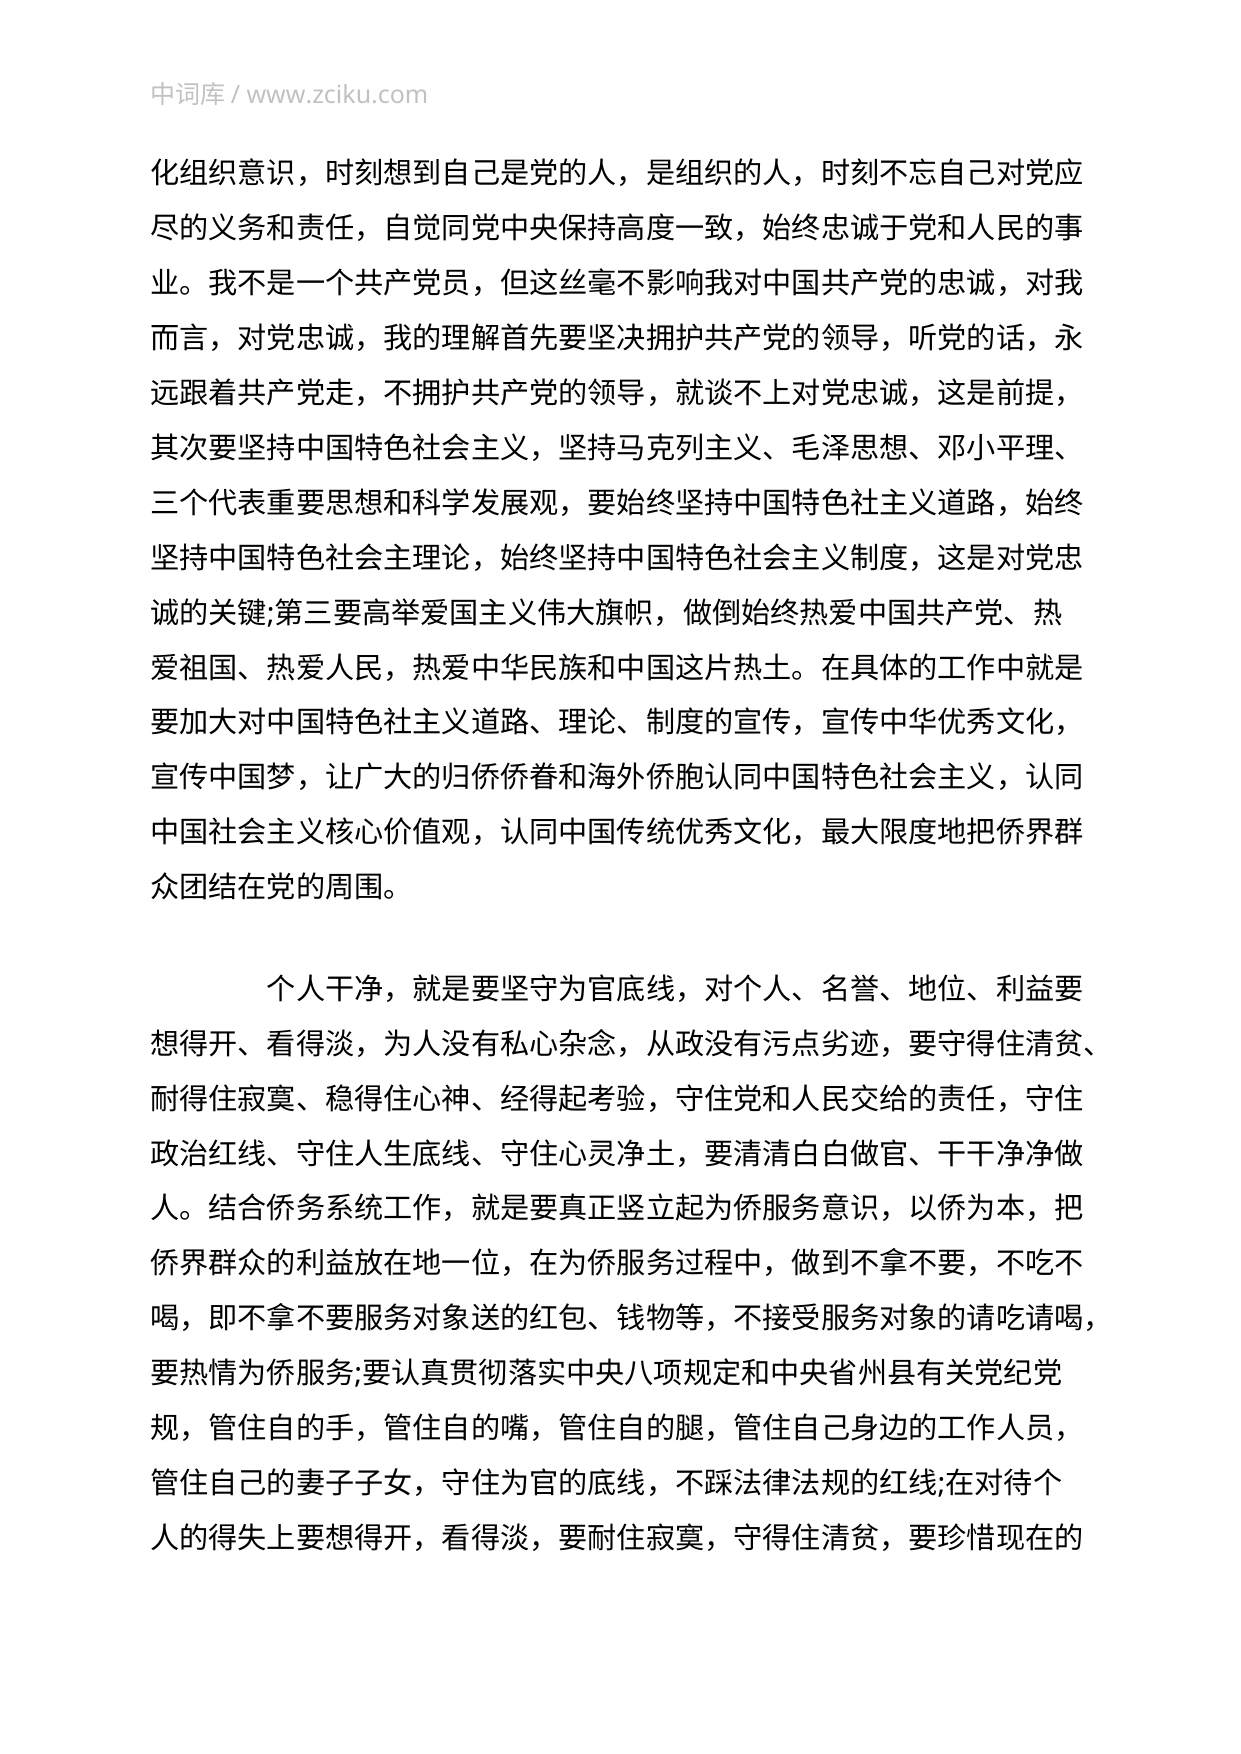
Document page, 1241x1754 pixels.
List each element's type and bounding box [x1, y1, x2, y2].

text [150, 966, 1090, 1557]
text [150, 150, 1090, 906]
